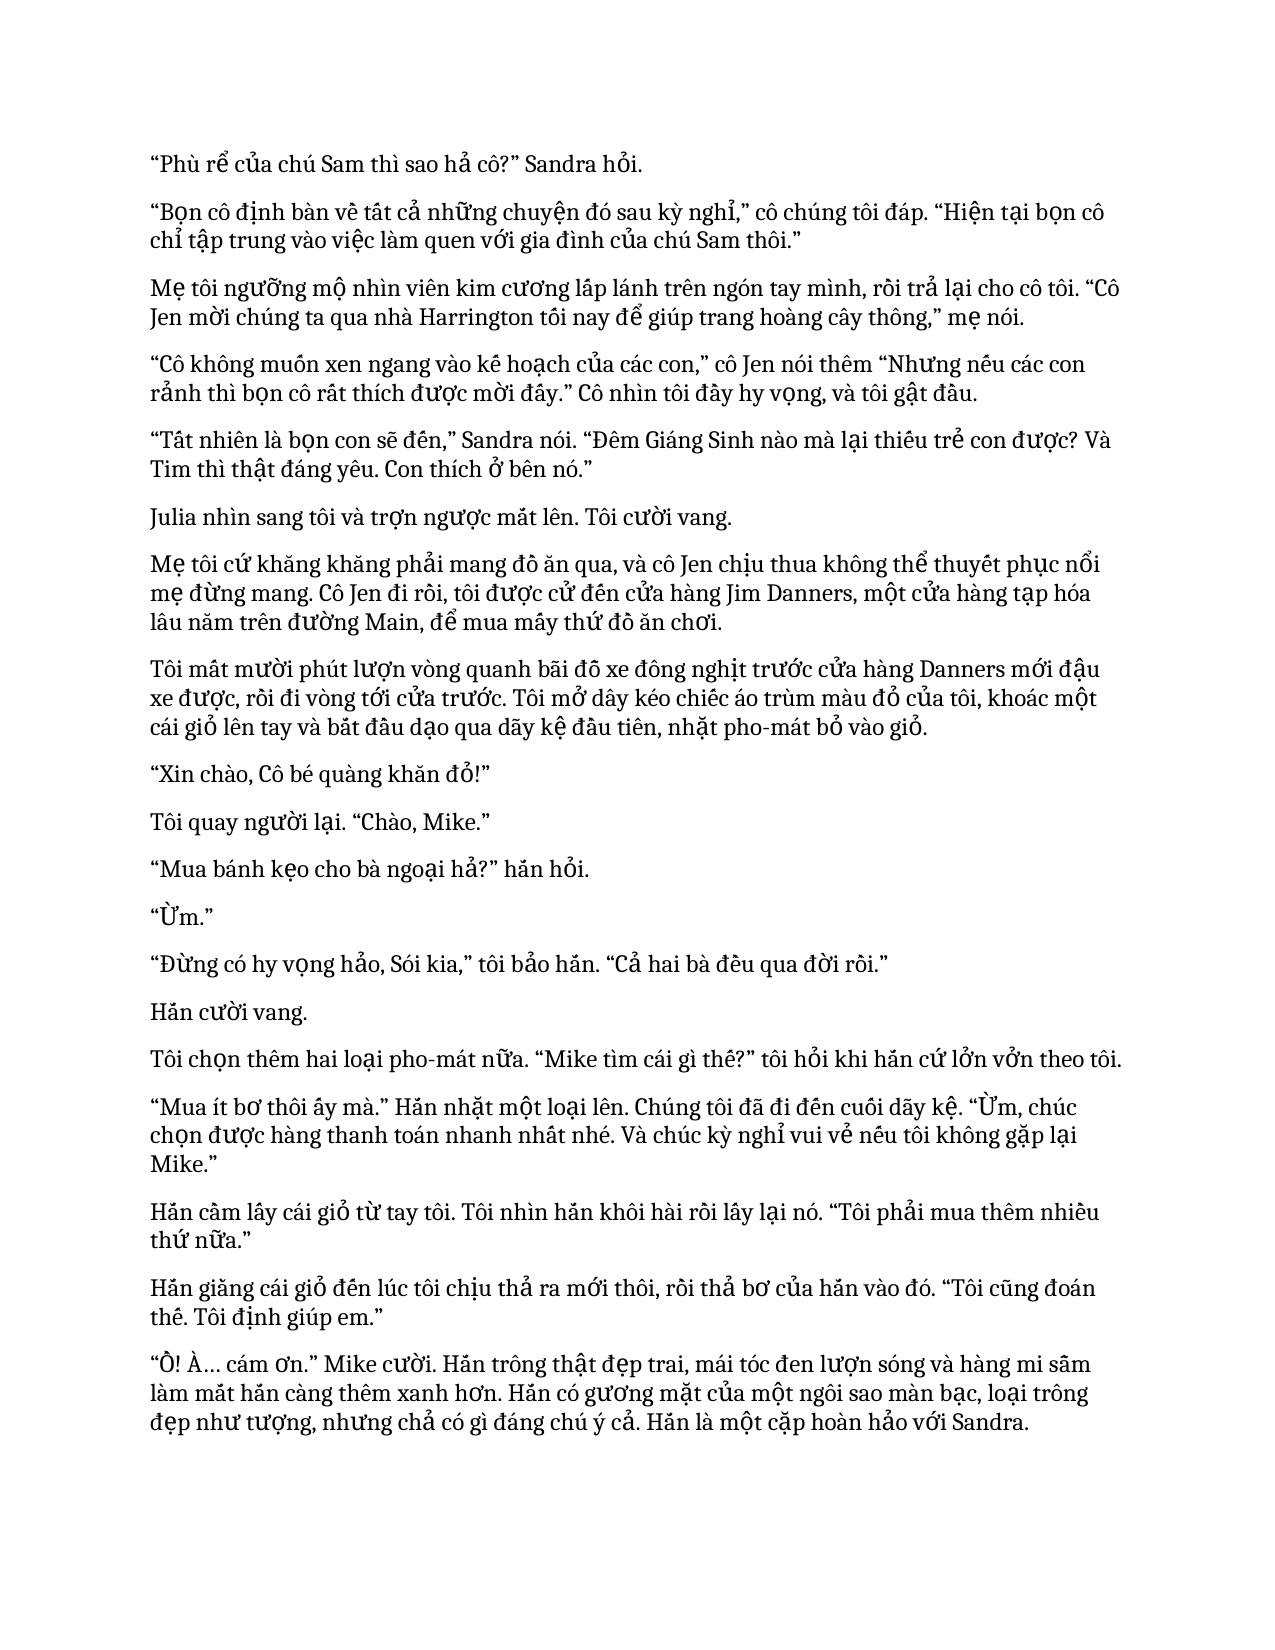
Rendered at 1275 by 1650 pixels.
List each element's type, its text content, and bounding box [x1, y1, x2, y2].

text “Phù rể của chú Sam thì sao hả cô?” Sandra hỏi. [150, 150, 1125, 179]
text “Xin chào, Cô bé quàng khăn đỏ!” [150, 760, 1125, 789]
text “Đừng có hy vọng hảo, Sói kia,” tôi bảo hắn. “Cả hai bà đều qua đời rồi.” [150, 950, 1125, 979]
text “Mua ít bơ thôi ấy mà.” Hắn nhặt một loại lên. Chúng tôi đã đi đến cuối dãy kệ. “Ừm, chúc chọn được hàng thanh toán nhanh nhất nhé. Và chúc kỳ nghỉ vui vẻ nếu tôi không gặp lại Mike.” [150, 1092, 1125, 1179]
text “Mua bánh kẹo cho bà ngoại hả?” hắn hỏi. [150, 855, 1125, 884]
text Hắn giằng cái giỏ đến lúc tôi chịu thả ra mới thôi, rồi thả bơ của hắn vào đó. “Tôi cũng đoán thế. Tôi định giúp em.” [150, 1274, 1125, 1331]
text Mẹ tôi ngưỡng mộ nhìn viên kim cương lấp lánh trên ngón tay mình, rồi trả lại cho cô tôi. “Cô Jen mời chúng ta qua nhà Harrington tối nay để giúp trang hoàng cây thông,” mẹ nói. [150, 274, 1125, 331]
text Tôi quay người lại. “Chào, Mike.” [150, 807, 1125, 836]
text “Cô không muốn xen ngang vào kế hoạch của các con,” cô Jen nói thêm “Nhưng nếu các con rảnh thì bọn cô rất thích được mời đấy.” Cô nhìn tôi đầy hy vọng, và tôi gật đầu. [150, 350, 1125, 407]
text “Bọn cô định bàn về tất cả những chuyện đó sau kỳ nghỉ,” cô chúng tôi đáp. “Hiện tại bọn cô chỉ tập trung vào việc làm quen với gia đình của chú Sam thôi.” [150, 197, 1125, 255]
text “Tất nhiên là bọn con sẽ đến,” Sandra nói. “Đêm Giáng Sinh nào mà lại thiếu trẻ con được? Và Tim thì thật đáng yêu. Con thích ở bên nó.” [150, 426, 1125, 484]
text Hắn cười vang. [150, 997, 1125, 1026]
text Hắn cầm lấy cái giỏ từ tay tôi. Tôi nhìn hắn khôi hài rồi lấy lại nó. “Tôi phải mua thêm nhiều thứ nữa.” [150, 1197, 1125, 1255]
text Julia nhìn sang tôi và trợn ngược mắt lên. Tôi cười vang. [150, 502, 1125, 531]
text Tôi chọn thêm hai loại pho-mát nữa. “Mike tìm cái gì thế?” tôi hỏi khi hắn cứ lởn vởn theo tôi. [150, 1045, 1125, 1074]
text “Ồ! À… cám ơn.” Mike cười. Hắn trông thật đẹp trai, mái tóc đen lượn sóng và hàng mi sẫm làm mắt hắn càng thêm xanh hơn. Hắn có gương mặt của một ngôi sao màn bạc, loại trông đẹp như tượng, nhưng chả có gì đáng chú ý cả. Hắn là một cặp hoàn hảo với Sandra. [150, 1350, 1125, 1436]
text Tôi mất mười phút lượn vòng quanh bãi đỗ xe đông nghịt trước cửa hàng Danners mới đậu xe được, rồi đi vòng tới cửa trước. Tôi mở dây kéo chiếc áo trùm màu đỏ của tôi, khoác một cái giỏ lên tay và bắt đầu dạo qua dãy kệ đầu tiên, nhặt pho-mát bỏ vào giỏ. [150, 655, 1125, 741]
text Mẹ tôi cứ khăng khăng phải mang đồ ăn qua, và cô Jen chịu thua không thể thuyết phục nổi mẹ đừng mang. Cô Jen đi rồi, tôi được cử đến cửa hàng Jim Danners, một cửa hàng tạp hóa lâu năm trên đường Main, để mua mấy thứ đồ ăn chơi. [150, 550, 1125, 636]
text “Ừm.” [150, 902, 1125, 931]
